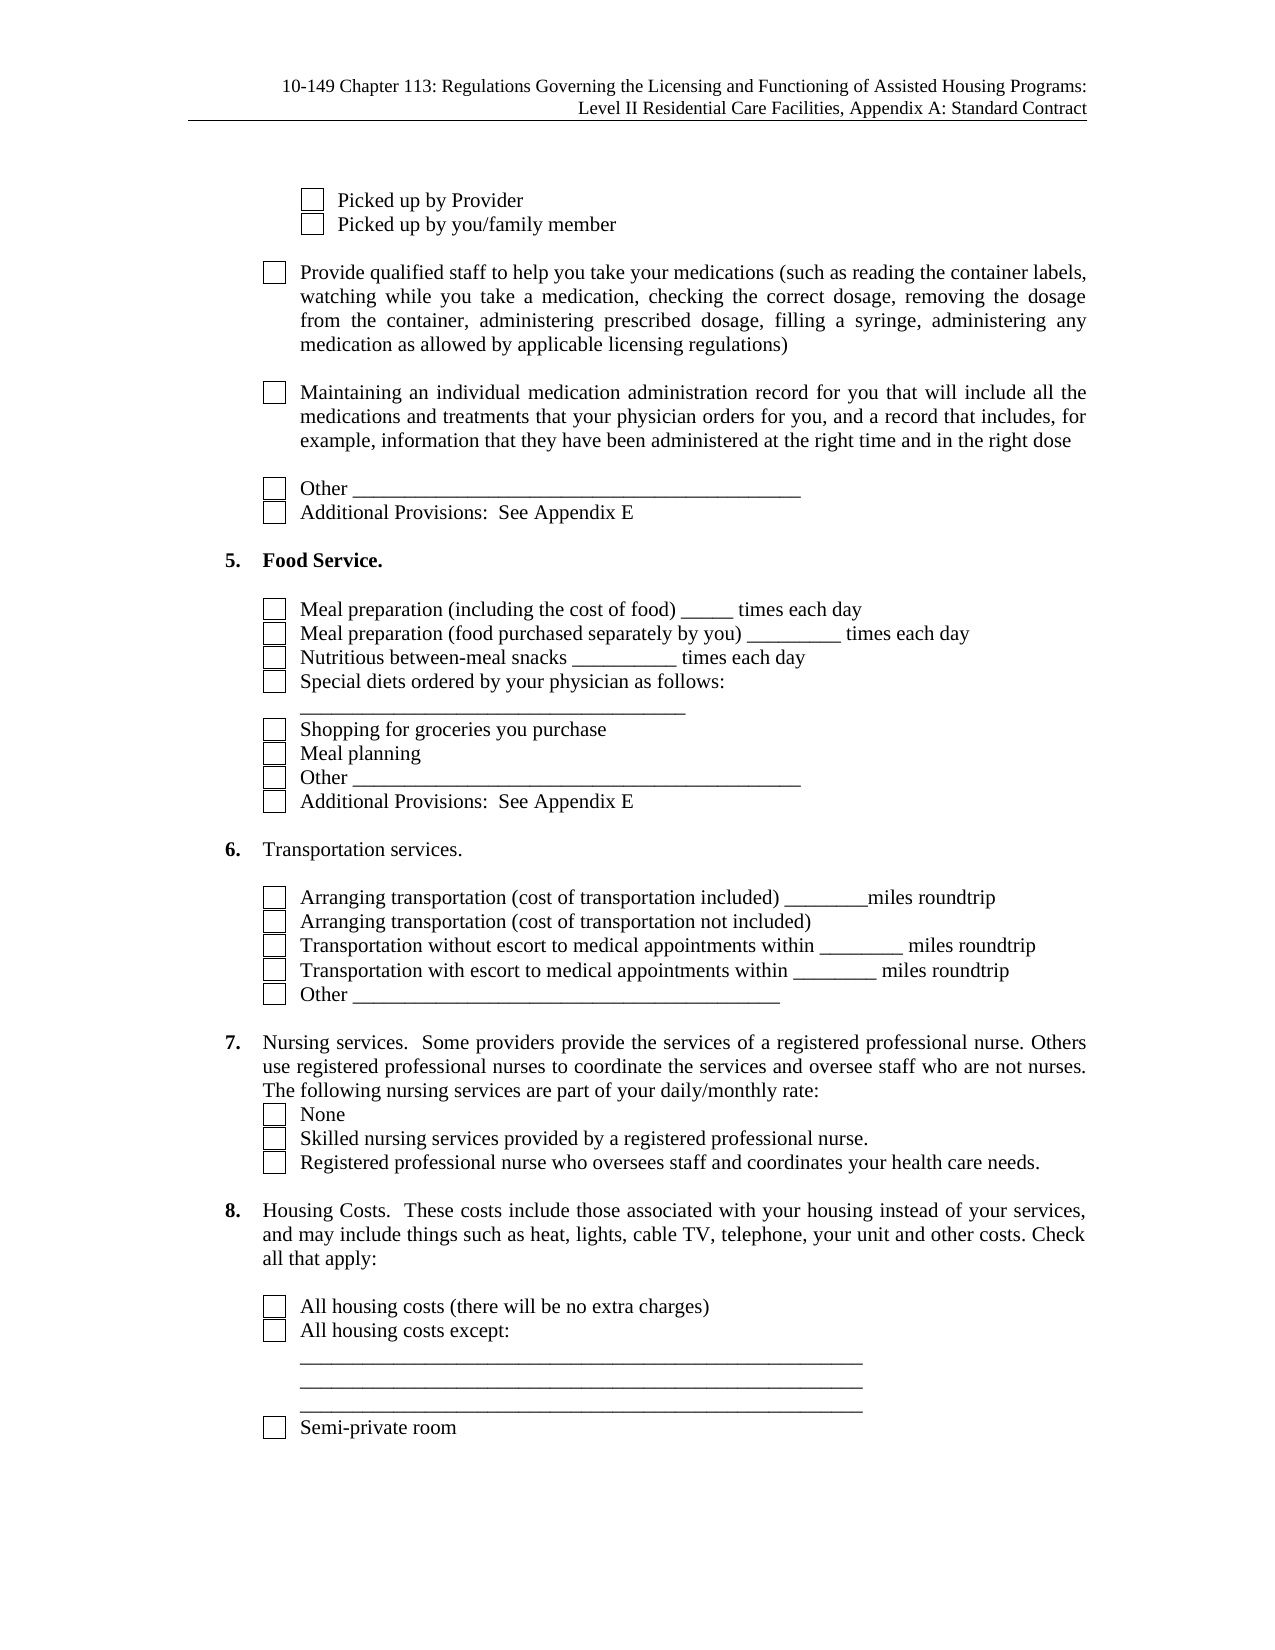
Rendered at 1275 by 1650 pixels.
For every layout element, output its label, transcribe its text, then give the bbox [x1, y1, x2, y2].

text 6. Transportation services. [225, 837, 1087, 861]
text Picked up by Provider [300, 187, 1087, 212]
text ______________________________________________________ [300, 1342, 1087, 1367]
text 8. Housing Costs. These costs include those associated with your housing instead of your services, and may include things such as heat, lights, cable TV, telephone, your unit and other costs. Check all that apply: [225, 1198, 1087, 1270]
text Arranging transportation (cost of transportation not included) [262, 909, 1087, 933]
text Meal planning [262, 741, 1087, 765]
text Other ___________________________________________ [262, 765, 1087, 789]
text Meal preparation (including the cost of food) _____ times each day [262, 597, 1087, 621]
text Provide qualified staff to help you take your medications (such as reading the container labels, watching while you take a medication, checking the correct dosage, removing the dosage from the container, administering prescribed dosage, filling a syringe, administering any medication as allowed by applicable licensing regulations) [262, 260, 1087, 356]
text ______________________________________________________ [300, 1391, 1087, 1415]
text None [262, 1102, 1087, 1126]
text Additional Provisions: See Appendix E [262, 500, 1087, 524]
text 7. Nursing services. Some providers provide the services of a registered professional nurse. Others use registered professional nurses to coordinate the services and oversee staff who are not nurses. The following nursing services are part of your daily/monthly rate: [225, 1030, 1087, 1102]
text ______________________________________________________ [300, 1367, 1087, 1391]
text Picked up by you/family member [300, 212, 1087, 236]
text Semi-private room [262, 1415, 1087, 1439]
text istered professional nurse who oversees staff and coordinates your health care needs. [262, 1150, 1087, 1174]
text Transportation with escort to medical appointments within ________ miles roundtrip [262, 957, 1087, 982]
text Transportation without escort to medical appointments within ________ miles roundtrip [262, 933, 1087, 957]
text Shopping for groceries you purchase [262, 717, 1087, 741]
text Other _________________________________________ [262, 982, 1087, 1006]
text Skilled nursing services provided by a registered professional nurse. [262, 1126, 1087, 1150]
text Special diets ordered by your physician as follows: _____________________________________ [262, 669, 1087, 717]
text Nutritious between-meal snacks __________ times each day [262, 645, 1087, 669]
text Additional Provisions: See Appendix E [262, 789, 1087, 813]
text Arranging transportation (cost of transportation included) ________miles roundtrip [262, 885, 1087, 909]
text Meal preparation (food purchased separately by you) _________ times each day [262, 621, 1087, 645]
text All housing costs (there will be no extra charges) [262, 1294, 1087, 1318]
text Other ___________________________________________ [262, 476, 1087, 500]
text All housing costs except: [262, 1318, 1087, 1342]
text 5. Food Service. [225, 548, 1087, 572]
text Maintaining an individual medication administration record for you that will include all the medications and treatments that your physician orders for you, and a record that includes, for example, information that they have been administered at the right time and in the right dose [262, 380, 1087, 452]
